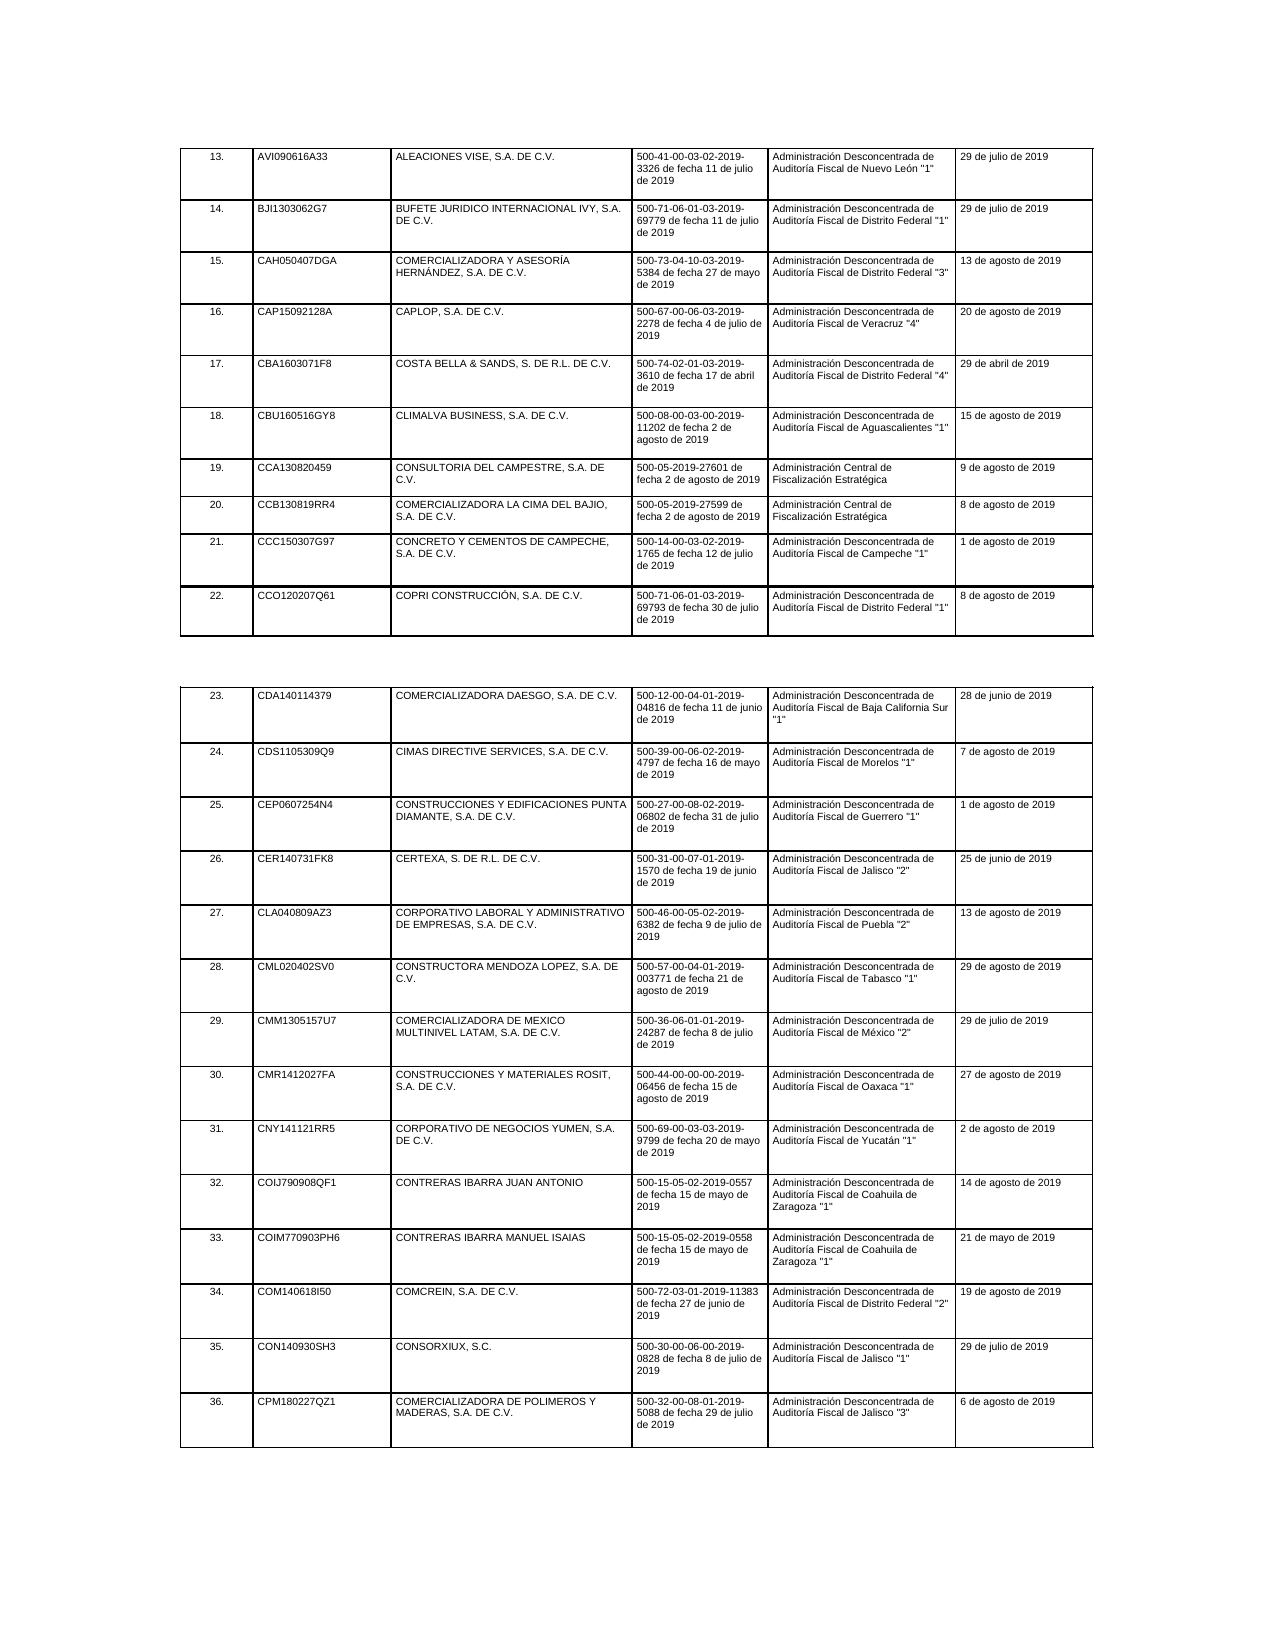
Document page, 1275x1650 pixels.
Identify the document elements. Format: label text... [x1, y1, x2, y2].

table_cell Administración Desconcentrada de Auditoría Fiscal de Jalisco "2" [769, 852, 955, 904]
table_cell 7 de agosto de 2019 [956, 744, 1092, 796]
table_cell 27 de agosto de 2019 [956, 1067, 1092, 1120]
table_cell 29 de julio de 2019 [956, 201, 1092, 251]
table_cell COM140618I50 [254, 1285, 390, 1337]
table_cell 16. [181, 305, 252, 355]
table_cell 25. [181, 798, 252, 850]
table_cell 500-57-00-04-01-2019- 003771 de fecha 21 de agosto de 2019 [633, 960, 767, 1012]
table_cell 500-15-05-02-2019-0557 de fecha 15 de mayo de 2019 [633, 1175, 767, 1228]
table_cell Administración Desconcentrada de Auditoría Fiscal de Puebla "2" [769, 906, 955, 958]
table_cell 29 de agosto de 2019 [956, 960, 1092, 1012]
table_cell Administración Desconcentrada de Auditoría Fiscal de Guerrero "1" [769, 798, 955, 850]
table_header Administración Desconcentrada de Auditoría Fiscal de Baja California Sur "1" [769, 688, 955, 742]
table_cell 500-46-00-05-02-2019- 6382 de fecha 9 de julio de 2019 [633, 906, 767, 958]
table_cell Administración Desconcentrada de Auditoría Fiscal de Distrito Federal "1" [769, 201, 955, 251]
table_header 23. [181, 688, 252, 742]
table_cell 17. [181, 356, 252, 406]
table_header CDA140114379 [254, 688, 390, 742]
table_cell 14 de agosto de 2019 [956, 1175, 1092, 1228]
table_cell 2 de agosto de 2019 [956, 1121, 1092, 1174]
table_cell Administración Desconcentrada de Auditoría Fiscal de Oaxaca "1" [769, 1067, 955, 1120]
table_cell 9 de agosto de 2019 [956, 460, 1092, 496]
table_cell 500-67-00-06-03-2019- 2278 de fecha 4 de julio de 2019 [633, 305, 767, 355]
table_cell CBA1603071F8 [254, 356, 390, 406]
table_cell Administración Desconcentrada de Auditoría Fiscal de Coahuila de Zaragoza "1" [769, 1230, 955, 1283]
table_cell 13. [181, 149, 252, 199]
table_header 28 de junio de 2019 [956, 688, 1092, 742]
table_cell 21 de mayo de 2019 [956, 1230, 1092, 1283]
table_cell 500-05-2019-27601 de fecha 2 de agosto de 2019 [633, 460, 767, 496]
table_cell 500-30-00-06-00-2019- 0828 de fecha 8 de julio de 2019 [633, 1339, 767, 1392]
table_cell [769, 149, 955, 199]
table_header 500-71-06-01-03-2019- 69793 de fecha 30 de julio de 2019 [633, 588, 767, 635]
table_cell 29 de julio de 2019 [956, 1013, 1092, 1066]
table_cell 8 de agosto de 2019 [956, 497, 1092, 533]
table_cell 14. [181, 201, 252, 251]
table_cell BJI1303062G7 [254, 201, 390, 251]
table_cell COSTA BELLA & SANDS, S. DE R.L. DE C.V. [392, 356, 631, 406]
table_cell 18. [181, 408, 252, 458]
table_cell 500-32-00-08-01-2019- 5088 de fecha 29 de julio de 2019 [633, 1394, 767, 1447]
table_cell CCA130820459 [254, 460, 390, 496]
table_cell Administración Desconcentrada de Auditoría Fiscal de Distrito Federal "2" [769, 1285, 955, 1337]
table_cell CON140930SH3 [254, 1339, 390, 1392]
table_cell 19 de agosto de 2019 [956, 1285, 1092, 1337]
table_cell CONSORXIUX, S.C. [392, 1339, 631, 1392]
table_cell CONSTRUCTORA MENDOZA LOPEZ, S.A. DE C.V. [392, 960, 631, 1012]
table_cell 500-71-06-01-03-2019- 69779 de fecha 11 de julio de 2019 [633, 201, 767, 251]
table_cell 500-69-00-03-03-2019- 9799 de fecha 20 de mayo de 2019 [633, 1121, 767, 1174]
table_cell CAH050407DGA [254, 253, 390, 303]
table_cell 1 de agosto de 2019 [956, 535, 1092, 584]
table_cell 36. [181, 1394, 252, 1447]
table_cell 500-74-02-01-03-2019- 3610 de fecha 17 de abril de 2019 [633, 356, 767, 406]
table_cell CMM1305157U7 [254, 1013, 390, 1066]
table_cell CLIMALVA BUSINESS, S.A. DE C.V. [392, 408, 631, 458]
table_cell 29 de abril de 2019 [956, 356, 1092, 406]
table_cell Administración Desconcentrada de Auditoría Fiscal de México "2" [769, 1013, 955, 1066]
table_cell ALEACIONES VISE, S.A. DE C.V. [392, 149, 631, 199]
table_cell 30. [181, 1067, 252, 1120]
table_cell 21. [181, 535, 252, 584]
table_cell 6 de agosto de 2019 [956, 1394, 1092, 1447]
table_cell 26. [181, 852, 252, 904]
table_cell 1 de agosto de 2019 [956, 798, 1092, 850]
table_cell COMERCIALIZADORA DE MEXICO MULTINIVEL LATAM, S.A. DE C.V. [392, 1013, 631, 1066]
table_cell Administración Desconcentrada de Auditoría Fiscal de Veracruz "4" [769, 305, 955, 355]
table_cell COIM770903PH6 [254, 1230, 390, 1283]
table_cell 500-73-04-10-03-2019- 5384 de fecha 27 de mayo de 2019 [633, 253, 767, 303]
table_cell CAPLOP, S.A. DE C.V. [392, 305, 631, 355]
table_cell 33. [181, 1230, 252, 1283]
table_cell 35. [181, 1339, 252, 1392]
table_cell Administración Desconcentrada de Auditoría Fiscal de Yucatán "1" [769, 1121, 955, 1174]
table_cell COMCREIN, S.A. DE C.V. [392, 1285, 631, 1337]
table_cell Administración Desconcentrada de Auditoría Fiscal de Jalisco "3" [769, 1394, 955, 1447]
table_cell 500-44-00-00-00-2019- 06456 de fecha 15 de agosto de 2019 [633, 1067, 767, 1120]
table_cell CAP15092128A [254, 305, 390, 355]
table_cell CORPORATIVO LABORAL Y ADMINISTRATIVO DE EMPRESAS, S.A. DE C.V. [392, 906, 631, 958]
table_cell 500-31-00-07-01-2019- 1570 de fecha 19 de junio de 2019 [633, 852, 767, 904]
table_cell Administración Desconcentrada de Auditoría Fiscal de Tabasco "1" [769, 960, 955, 1012]
table_cell 24. [181, 744, 252, 796]
table_cell 28. [181, 960, 252, 1012]
table_cell CONSULTORIA DEL CAMPESTRE, S.A. DE C.V. [392, 460, 631, 496]
table_cell COMERCIALIZADORA LA CIMA DEL BAJIO, S.A. DE C.V. [392, 497, 631, 533]
table_cell Administración Desconcentrada de Auditoría Fiscal de Coahuila de Zaragoza "1" [769, 1175, 955, 1228]
table_cell COIJ790908QF1 [254, 1175, 390, 1228]
table_cell Administración Desconcentrada de Auditoría Fiscal de Aguascalientes "1" [769, 408, 955, 458]
table_cell CONTRERAS IBARRA JUAN ANTONIO [392, 1175, 631, 1228]
table_cell 25 de junio de 2019 [956, 852, 1092, 904]
table_cell 15. [181, 253, 252, 303]
table_cell Administración Desconcentrada de Auditoría Fiscal de Campeche "1" [769, 535, 955, 584]
table_cell CIMAS DIRECTIVE SERVICES, S.A. DE C.V. [392, 744, 631, 796]
table_cell 20 de agosto de 2019 [956, 305, 1092, 355]
table_cell 29 de julio de 2019 [956, 149, 1092, 199]
table_header 22. [181, 588, 252, 635]
table_header COMERCIALIZADORA DAESGO, S.A. DE C.V. [392, 688, 631, 742]
table_cell BUFETE JURIDICO INTERNACIONAL IVY, S.A. DE C.V. [392, 201, 631, 251]
table_cell CML020402SV0 [254, 960, 390, 1012]
table_cell Administración Desconcentrada de Auditoría Fiscal de Jalisco "1" [769, 1339, 955, 1392]
table_cell CEP0607254N4 [254, 798, 390, 850]
table_cell 13 de agosto de 2019 [956, 253, 1092, 303]
table_cell Administración Desconcentrada de Auditoría Fiscal de Distrito Federal "3" [769, 253, 955, 303]
table_cell 500-14-00-03-02-2019- 1765 de fecha 12 de julio de 2019 [633, 535, 767, 584]
table_cell CNY141121RR5 [254, 1121, 390, 1174]
table_cell CONSTRUCCIONES Y MATERIALES ROSIT, S.A. DE C.V. [392, 1067, 631, 1120]
table_cell AVI090616A33 [254, 149, 390, 199]
table_cell 20. [181, 497, 252, 533]
table_cell 29. [181, 1013, 252, 1066]
table_cell 13 de agosto de 2019 [956, 906, 1092, 958]
table_cell CER140731FK8 [254, 852, 390, 904]
table_cell Administración Central de Fiscalización Estratégica [769, 460, 955, 496]
table_cell 500-08-00-03-00-2019- 11202 de fecha 2 de agosto de 2019 [633, 408, 767, 458]
table_cell Administración Desconcentrada de Auditoría Fiscal de Morelos "1" [769, 744, 955, 796]
table_cell CCB130819RR4 [254, 497, 390, 533]
table_cell CONCRETO Y CEMENTOS DE CAMPECHE, S.A. DE C.V. [392, 535, 631, 584]
table_cell 500-05-2019-27599 de fecha 2 de agosto de 2019 [633, 497, 767, 533]
table_cell 27. [181, 906, 252, 958]
table_cell Administración Central de Fiscalización Estratégica [769, 497, 955, 533]
table_cell CONSTRUCCIONES Y EDIFICACIONES PUNTA DIAMANTE, S.A. DE C.V. [392, 798, 631, 850]
table_cell CCC150307G97 [254, 535, 390, 584]
table_header Administración Desconcentrada de Auditoría Fiscal de Distrito Federal "1" [769, 588, 955, 635]
table_cell CDS1105309Q9 [254, 744, 390, 796]
table_header CCO120207Q61 [254, 588, 390, 635]
table_header COPRI CONSTRUCCIÓN, S.A. DE C.V. [392, 588, 631, 635]
table_cell COMERCIALIZADORA Y ASESORÍA HERNÁNDEZ, S.A. DE C.V. [392, 253, 631, 303]
table_cell 500-27-00-08-02-2019- 06802 de fecha 31 de julio de 2019 [633, 798, 767, 850]
table_cell 34. [181, 1285, 252, 1337]
table_cell 500-41-00-03-02-2019- 3326 de fecha 11 de julio de 2019 [633, 149, 767, 199]
table_cell Administración Desconcentrada de Auditoría Fiscal de Distrito Federal "4" [769, 356, 955, 406]
table_cell COMERCIALIZADORA DE POLIMEROS Y MADERAS, S.A. DE C.V. [392, 1394, 631, 1447]
table_cell CERTEXA, S. DE R.L. DE C.V. [392, 852, 631, 904]
table_header 8 de agosto de 2019 [956, 588, 1092, 635]
table_cell 500-15-05-02-2019-0558 de fecha 15 de mayo de 2019 [633, 1230, 767, 1283]
table_cell 500-72-03-01-2019-11383 de fecha 27 de junio de 2019 [633, 1285, 767, 1337]
table_cell 29 de julio de 2019 [956, 1339, 1092, 1392]
table_cell 32. [181, 1175, 252, 1228]
table_cell CBU160516GY8 [254, 408, 390, 458]
table_cell CORPORATIVO DE NEGOCIOS YUMEN, S.A. DE C.V. [392, 1121, 631, 1174]
table_cell CMR1412027FA [254, 1067, 390, 1120]
table_cell 31. [181, 1121, 252, 1174]
table_cell 500-36-06-01-01-2019- 24287 de fecha 8 de julio de 2019 [633, 1013, 767, 1066]
table_cell CLA040809AZ3 [254, 906, 390, 958]
table_cell 500-39-00-06-02-2019- 4797 de fecha 16 de mayo de 2019 [633, 744, 767, 796]
table_cell 15 de agosto de 2019 [956, 408, 1092, 458]
table_cell CPM180227QZ1 [254, 1394, 390, 1447]
table_cell 19. [181, 460, 252, 496]
table_cell CONTRERAS IBARRA MANUEL ISAIAS [392, 1230, 631, 1283]
table_header 500-12-00-04-01-2019- 04816 de fecha 11 de junio de 2019 [633, 688, 767, 742]
